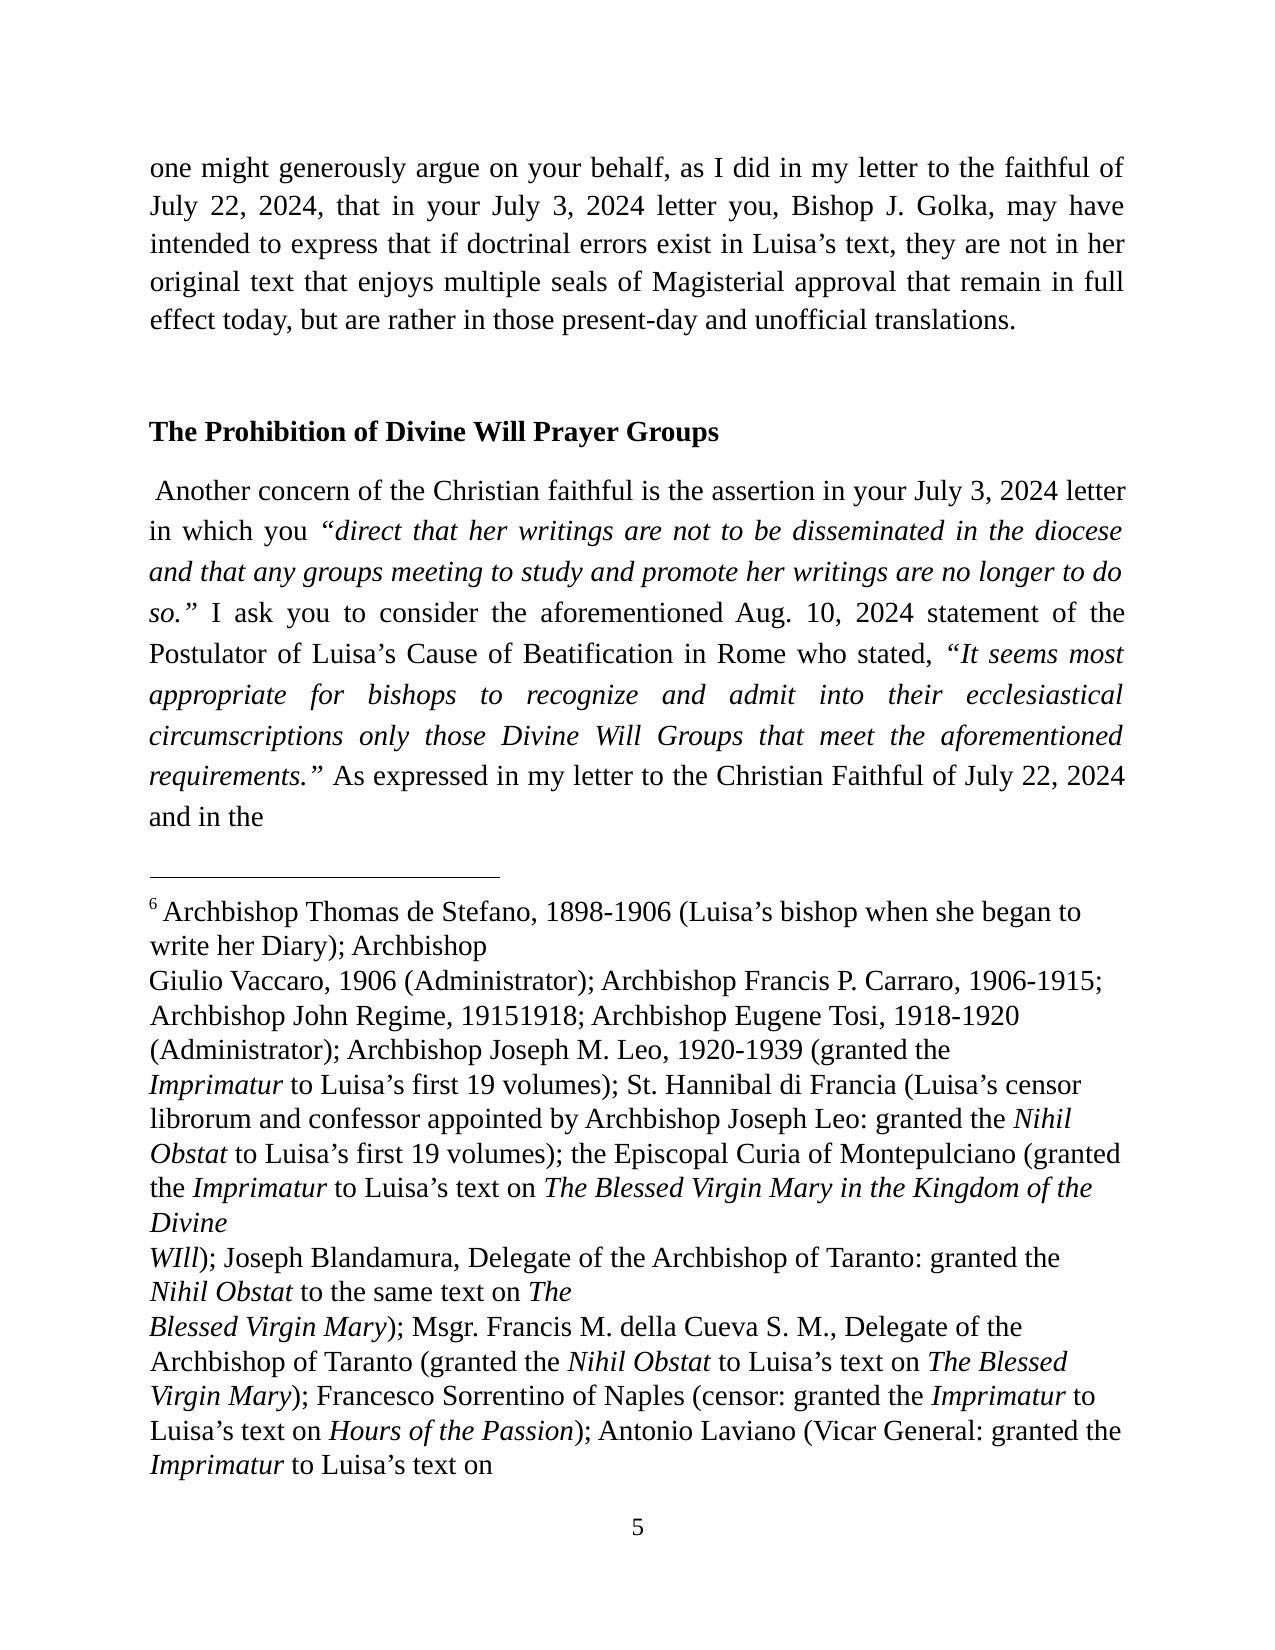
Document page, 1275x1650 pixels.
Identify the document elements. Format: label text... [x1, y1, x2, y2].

text Another concern of the Christian faithful is the assertion in your July 3, 2024 letter in which you “direct that her writings are not to be disseminated in the diocese and that any groups meeting to study and promote her writings are no longer to do so.” I ask you to consider the aforementioned Aug. 10, 2024 statement of the Postulator of Luisa’s Cause of Beatification in Rome who stated, “It seems most appropriate for bishops to recognize and admit into their ecclesiastical circumscriptions only those Divine Will Groups that meet the aforementioned requirements.” As expressed in my letter to the Christian Faithful of July 22, 2024 and in the [148, 473, 1127, 833]
text Imprimatur to Luisa’s first 19 volumes); St. Hannibal di Francia (Luisa’s censor librorum and confessor appointed by Archbishop Joseph Leo: granted the Nihil Obstat to Luisa’s first 19 volumes); the Episcopal Curia of Montepulciano (granted the Imprimatur to Luisa’s text on The Blessed Virgin Mary in the Kingdom of the Divine [148, 1067, 1126, 1238]
text 6 Archbishop Thomas de Stefano, 1898-1906 (Luisa’s bishop when she began to write her Diary); Archbishop [148, 894, 1126, 962]
text The Prohibition of Divine Will Prayer Groups [148, 414, 1126, 448]
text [148, 151, 1126, 335]
text Blessed Virgin Mary); Msgr. Francis M. della Cueva S. M., Delegate of the Archbishop of Taranto (granted the Nihil Obstat to Luisa’s text on The Blessed Virgin Mary); Francesco Sorrentino of Naples (censor: granted the Imprimatur to Luisa’s text on Hours of the Passion); Antonio Laviano (Vicar General: granted the Imprimatur to Luisa’s text on [148, 1309, 1126, 1481]
text WIll); Joseph Blandamura, Delegate of the Archbishop of Taranto: granted the Nihil Obstat to the same text on The [148, 1240, 1126, 1308]
text Giulio Vaccaro, 1906 (Administrator); Archbishop Francis P. Carraro, 1906-1915; Archbishop John Regime, 19151918; Archbishop Eugene Tosi, 1918-1920 (Administrator); Archbishop Joseph M. Leo, 1920-1939 (granted the [148, 963, 1126, 1066]
